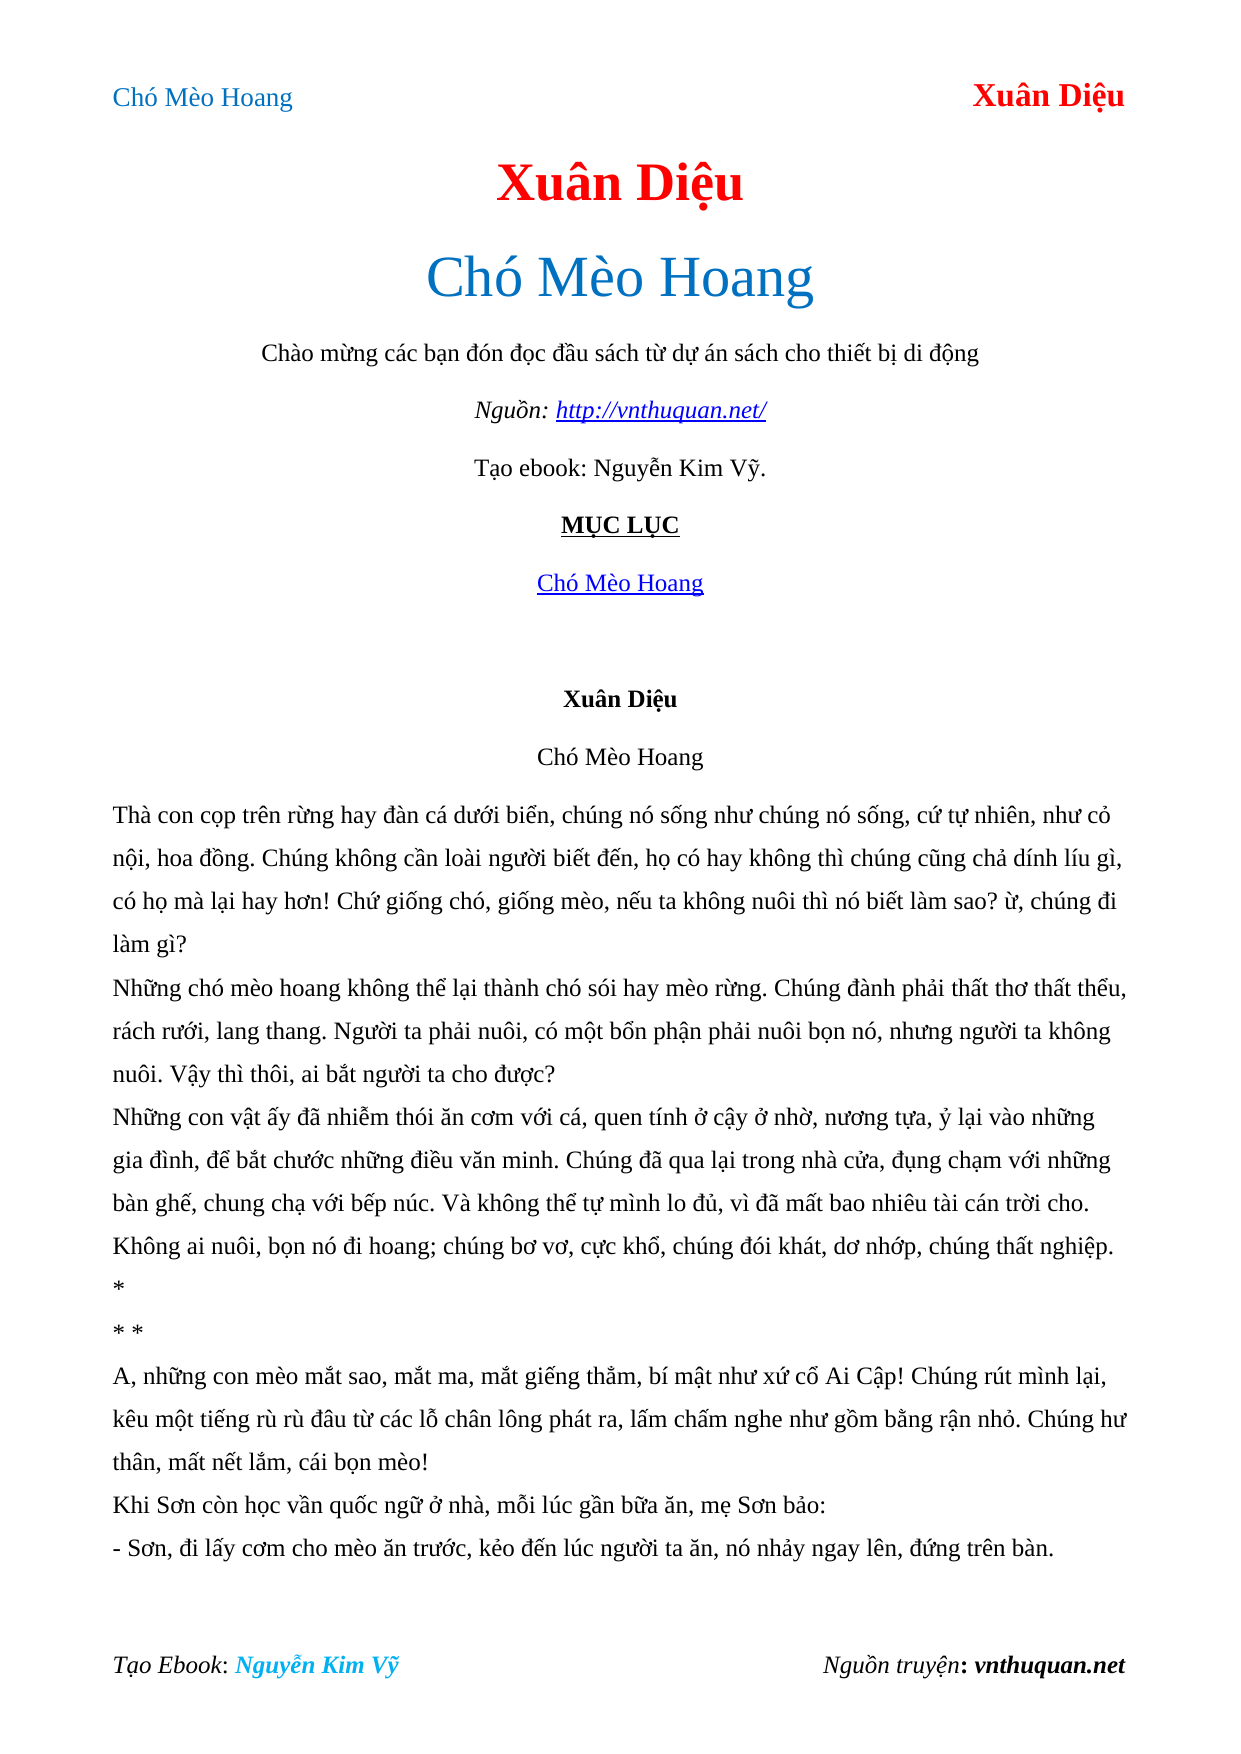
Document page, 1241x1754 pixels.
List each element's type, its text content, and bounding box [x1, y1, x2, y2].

text Xuân Diệu [112, 150, 1128, 212]
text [112, 800, 1128, 1562]
text Xuân Diệu [112, 684, 1128, 713]
text Chào mừng các bạn đón đọc đầu sách từ dự án sách cho thiết bị di động Nguồn: http://vnthuquan.net/ Tạo ebook: Nguyễn Kim Vỹ. [112, 338, 1128, 481]
text MỤC LỤC [112, 511, 1128, 539]
text Chó Mèo Hoang [112, 568, 1128, 597]
text Chó Mèo Hoang [112, 241, 1128, 308]
text Chó Mèo Hoang [112, 742, 1128, 771]
